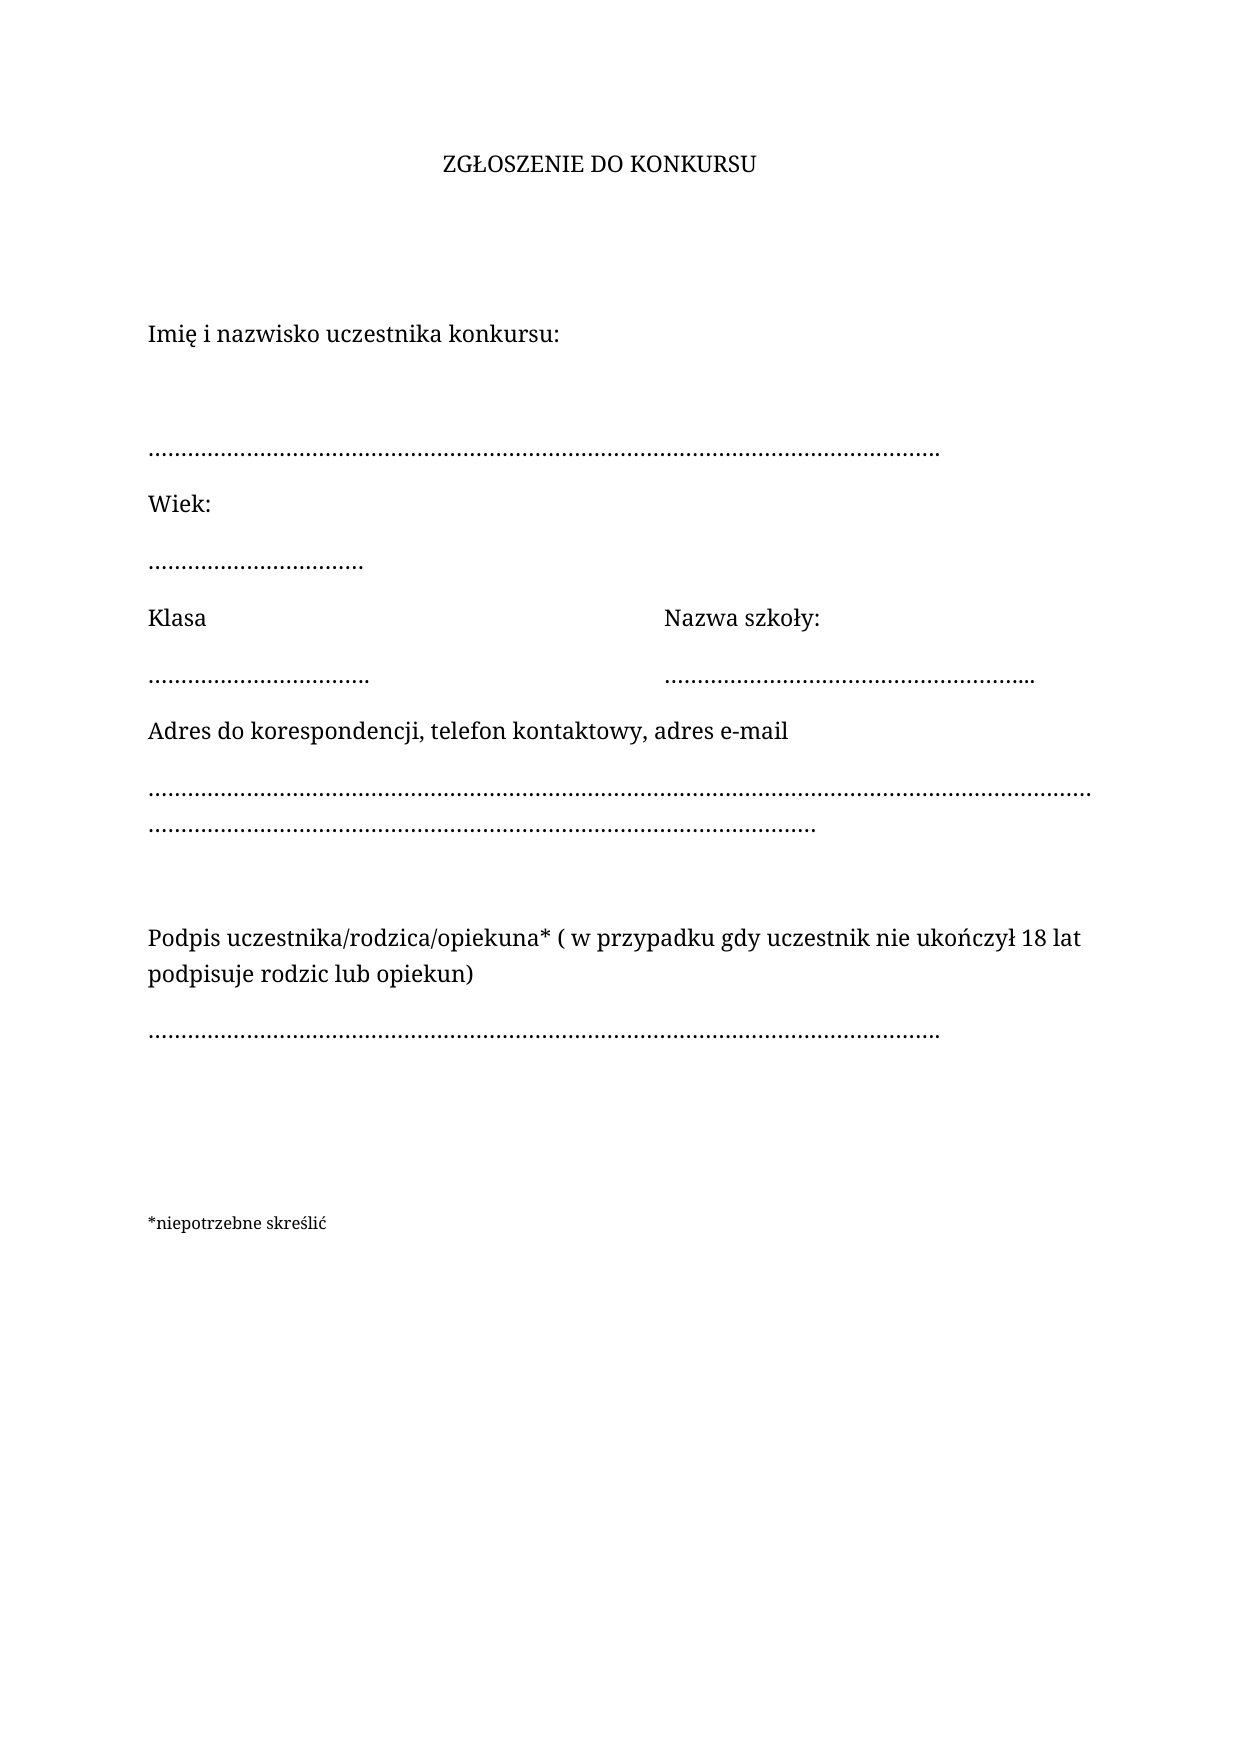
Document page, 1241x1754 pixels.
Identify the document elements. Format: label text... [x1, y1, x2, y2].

text ……………………………. ………………………………………………... [148, 658, 1093, 690]
text Adres do korespondencji, telefon kontaktowy, adres e-mail [148, 715, 1093, 747]
text *niepotrzebne skreślić [148, 1212, 1093, 1234]
text ………………………………………………………………………………………………………………………………………………………………………………………………………………………… [148, 772, 1093, 839]
text …………………………………………………………………………………………………………. [148, 1014, 1093, 1046]
text Klasa Nazwa szkoły: [148, 602, 1093, 633]
text Wiek: [148, 488, 1093, 519]
text Podpis uczestnika/rodzica/opiekuna* ( w przypadku gdy uczestnik nie ukończył 18 lat podpisuje rodzic lub opiekun) [148, 922, 1093, 989]
text Imię i nazwisko uczestnika konkursu: [148, 318, 1093, 349]
text …………………………………………………………………………………………………………. [148, 431, 1093, 463]
text ZGŁOSZENIE DO KONKURSU [148, 148, 1093, 179]
text …………………………… [148, 545, 1093, 576]
